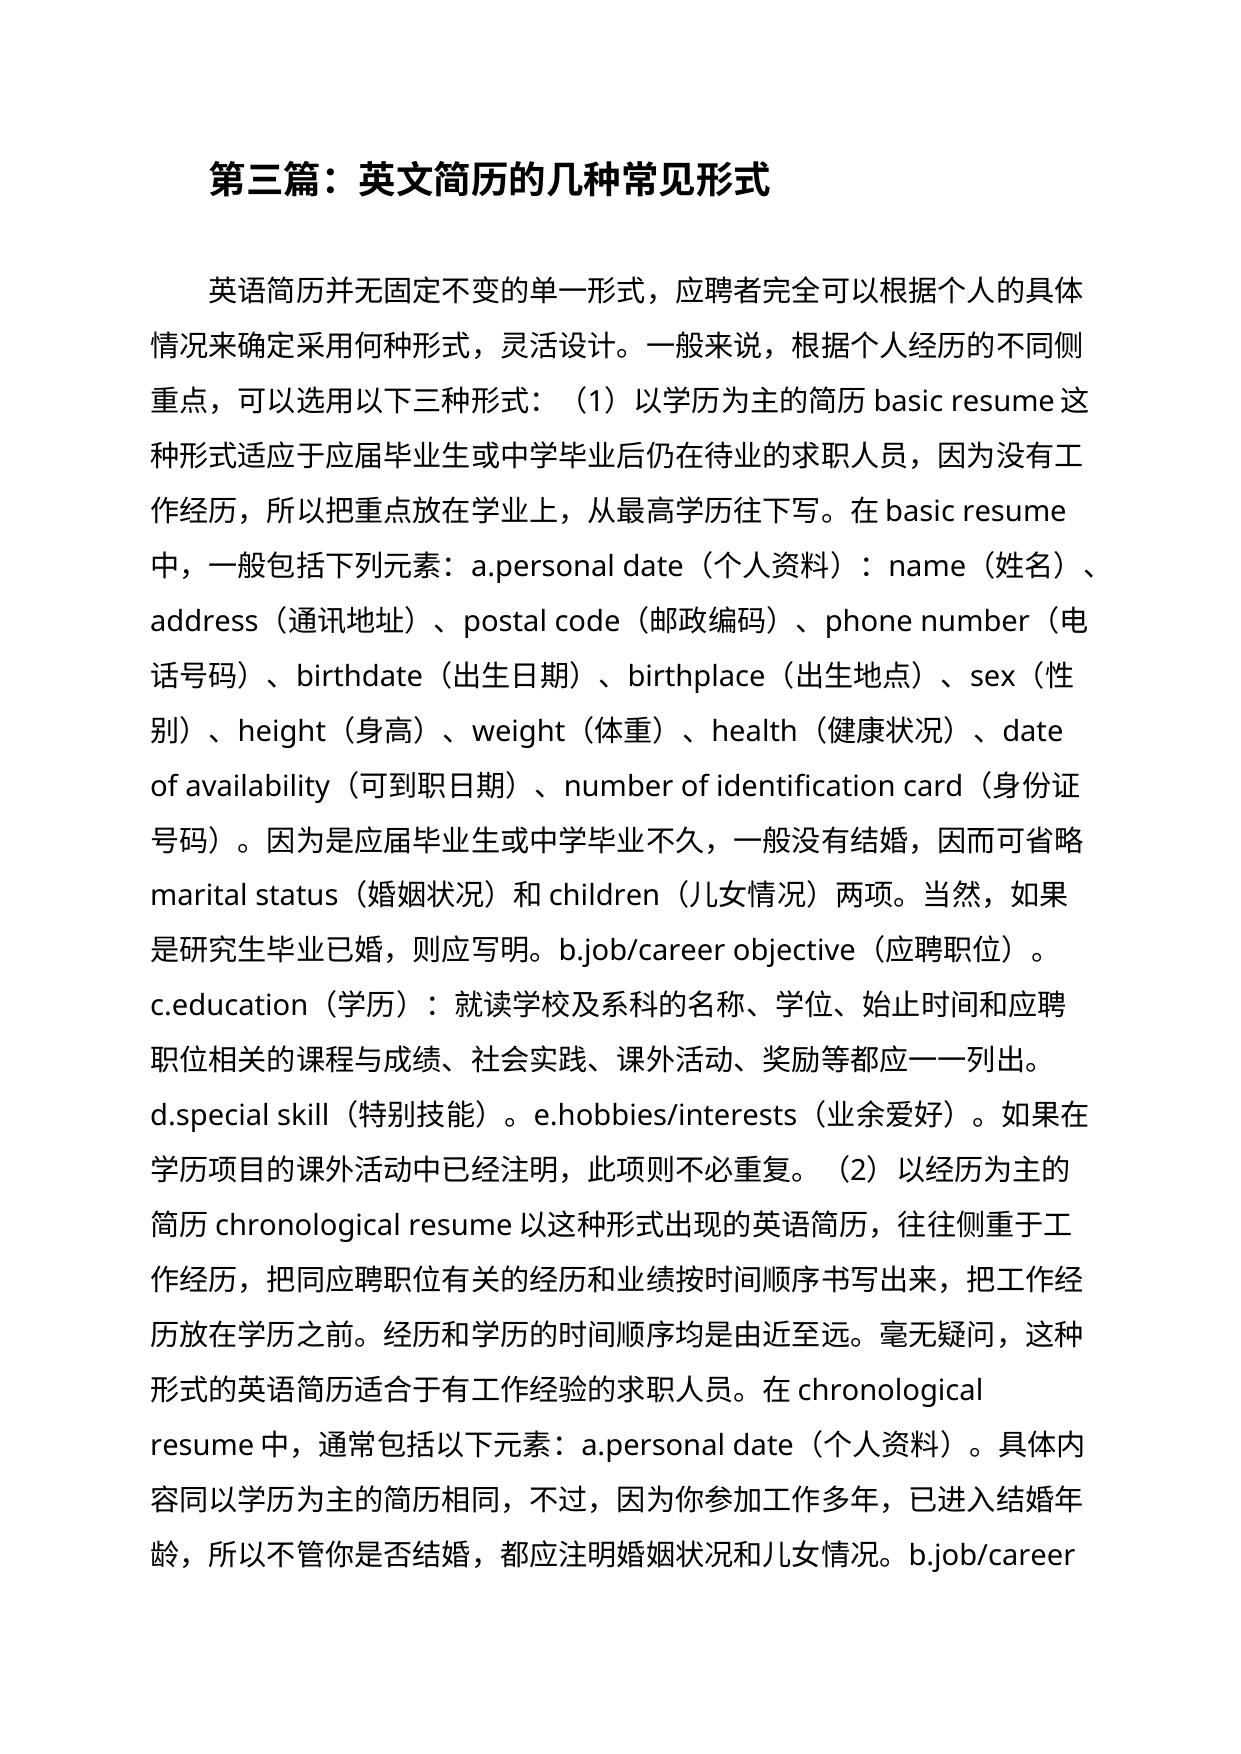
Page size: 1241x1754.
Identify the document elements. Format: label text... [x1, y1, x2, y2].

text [150, 267, 1090, 1574]
text 第三篇：英文简历的几种常见形式 [150, 150, 1090, 204]
